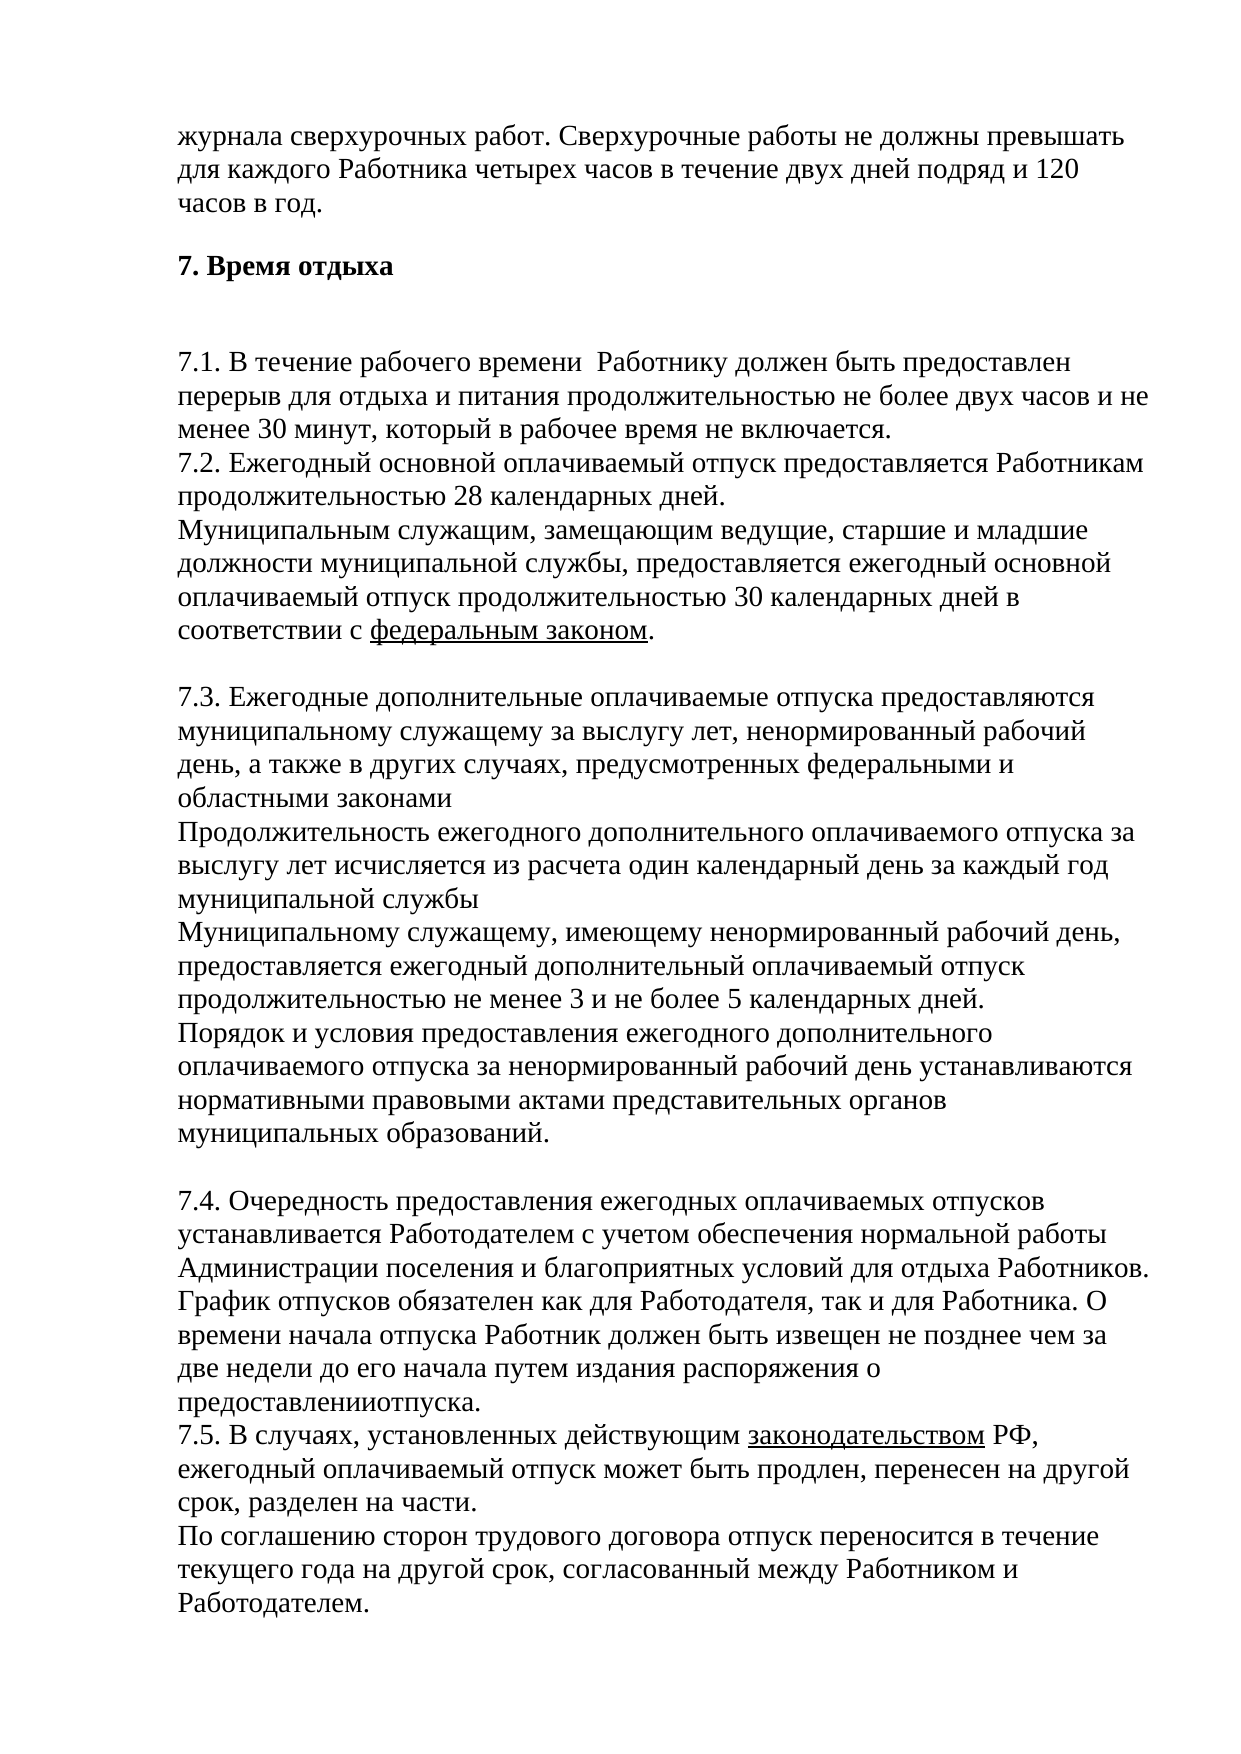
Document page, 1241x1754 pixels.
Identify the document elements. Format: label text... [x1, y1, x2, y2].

text Порядок и условия предоставления ежегодного дополнительного оплачиваемого отпуска за ненормированный рабочий день устанавливаются нормативными правовыми актами представительных органов муниципальных образований. [177, 1015, 1152, 1149]
text 7.1. В течение рабочего времени Работнику должен быть предоставлен перерыв для отдыха и питания продолжительностью не более двух часов и не менее 30 минут, который в рабочее время не включается. 7.2. Ежегодный основной оплачиваемый отпуск предоставляется Работникам продолжительностью 28 календарных дней. Муниципальным служащим, замещающим ведущие, старшие и младшие должности муниципальной службы, предоставляется ежегодный основной оплачиваемый отпуск продолжительностью 30 календарных дней в соответствии с федеральным законом. 7.3. Ежегодные дополнительные оплачиваемые отпуска предоставляются муниципальному служащему за выслугу лет, ненормированный рабочий день, а также в других случаях, предусмотренных федеральными и областными законами [177, 311, 1152, 814]
text Продолжительность ежегодного дополнительного оплачиваемого отпуска за выслугу лет исчисляется из расчета один календарный день за каждый год муниципальной службы [177, 814, 1152, 914]
text 7. Время отдыха [177, 248, 1152, 281]
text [177, 1149, 1152, 1619]
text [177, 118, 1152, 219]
text Муниципальному служащему, имеющему ненормированный рабочий день, предоставляется ежегодный дополнительный оплачиваемый отпуск продолжительностью не менее 3 и не более 5 календарных дней. [177, 914, 1152, 1015]
